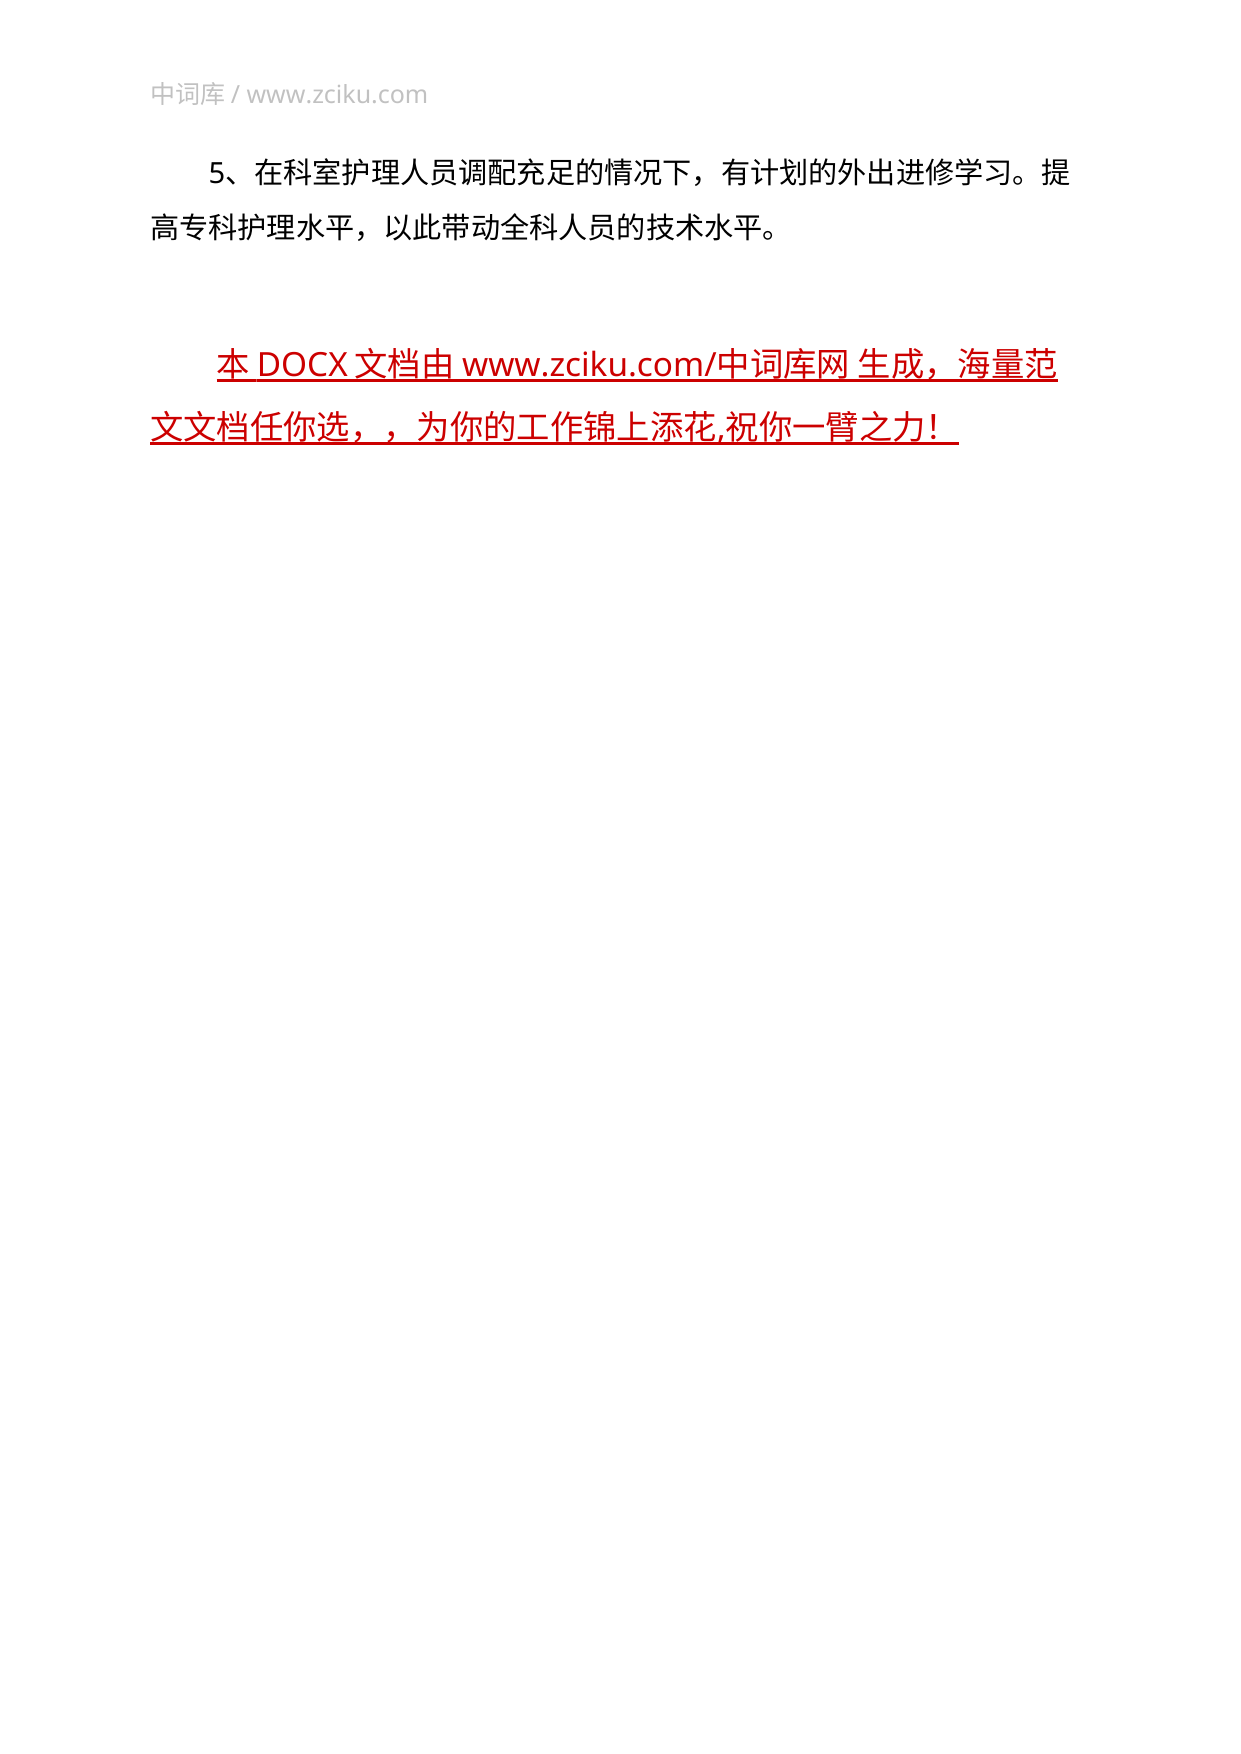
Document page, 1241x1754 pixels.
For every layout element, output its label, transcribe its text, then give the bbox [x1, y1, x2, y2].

text 本DOCX文档由 www.zciku.com/中词库网 生成，海量范文文档任你选，，为你的工作锦上添花,祝你一臂之力！ [150, 338, 1090, 449]
text 5、在科室护理人员调配充足的情况下，有计划的外出进修学习。提高专科护理水平，以此带动全科人员的技术水平。 [150, 150, 1090, 247]
